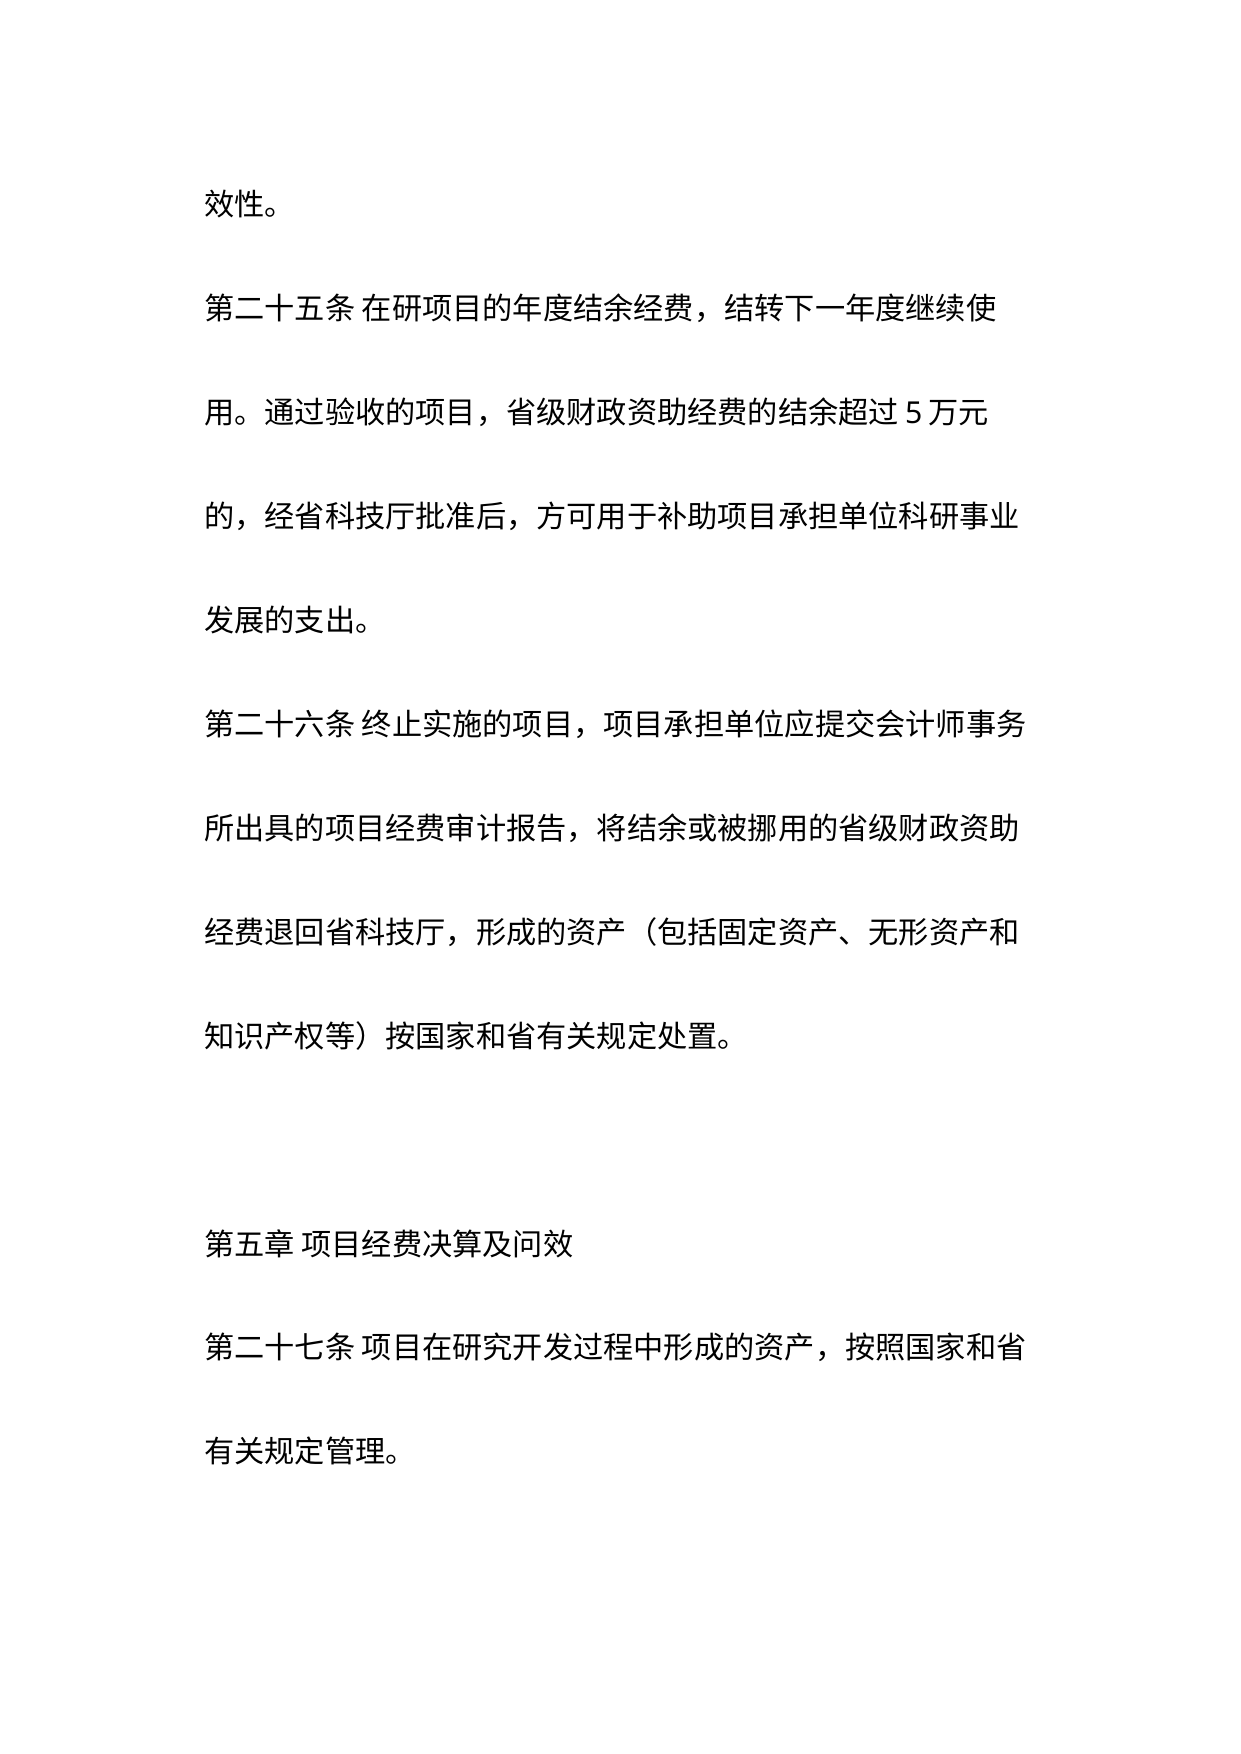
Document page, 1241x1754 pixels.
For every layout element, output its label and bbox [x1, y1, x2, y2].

table_cell [196, 162, 1044, 1490]
